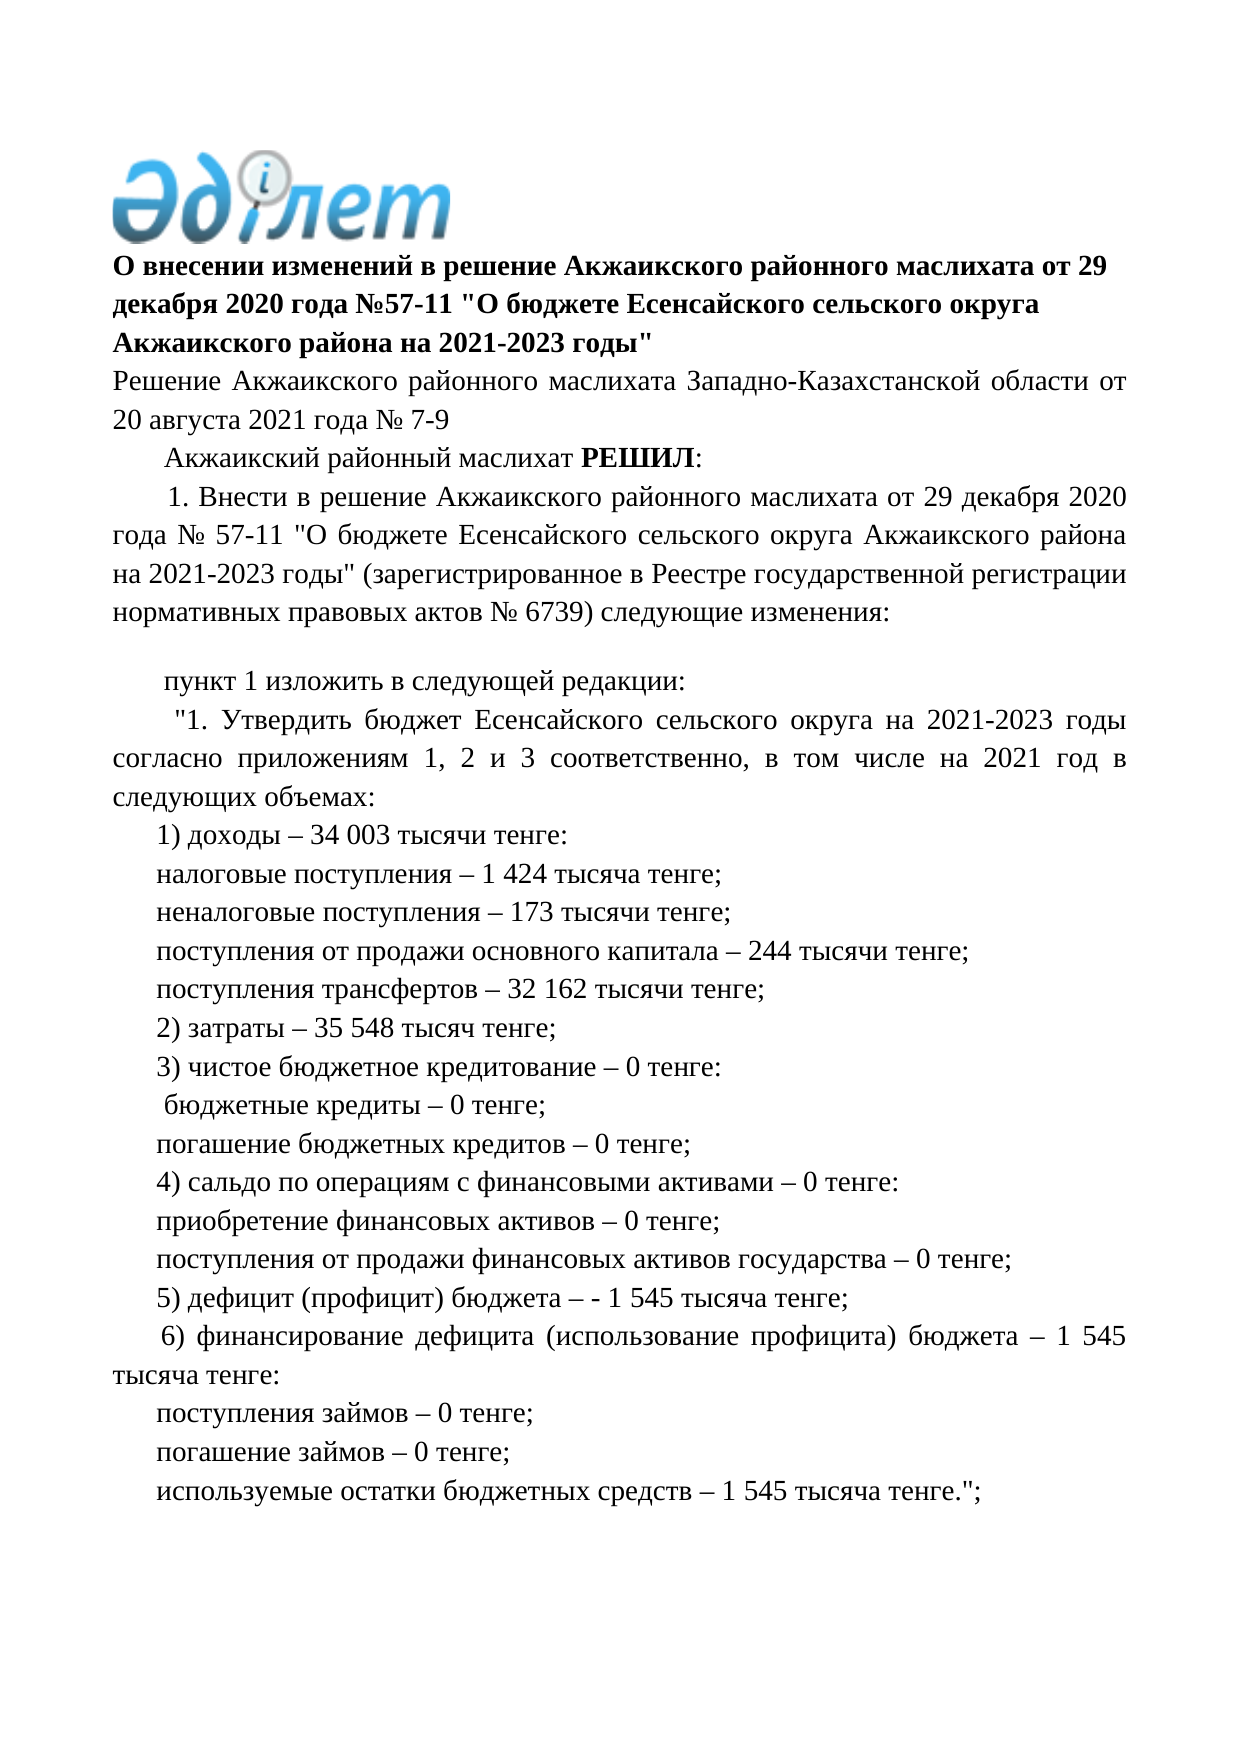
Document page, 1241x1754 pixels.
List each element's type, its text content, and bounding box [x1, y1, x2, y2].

text неналоговые поступления – 173 тысячи тенге; [112, 894, 1128, 928]
text 6) финансирование дефицита (использование профицита) бюджета – 1 545 тысяча тенге: [112, 1318, 1128, 1391]
text Решение Акжаикского районного маслихата Западно-Казахстанской области от 20 августа 2021 года № 7-9 [112, 363, 1128, 435]
text Акжаикский районный маслихат РЕШИЛ: [112, 440, 1128, 474]
picture [112, 150, 451, 244]
text поступления от продажи финансовых активов государства – 0 тенге; [112, 1241, 1128, 1275]
text 1. Внести в решение Акжаикского районного маслихата от 29 декабря 2020 года № 57-11 "О бюджете Есенсайского сельского округа Акжаикского района на 2021-2023 годы" (зарегистрированное в Реестре государственной регистрации нормативных правовых актов № 6739) следующие изменения: [112, 479, 1128, 628]
text приобретение финансовых активов – 0 тенге; [112, 1203, 1128, 1236]
text поступления трансфертов – 32 162 тысячи тенге; [112, 972, 1128, 1005]
text 1) доходы – 34 003 тысячи тенге: [112, 817, 1128, 851]
text 5) дефицит (профицит) бюджета – - 1 545 тысяча тенге; [112, 1280, 1128, 1313]
text "1. Утвердить бюджет Есенсайского сельского округа на 2021-2023 годы согласно приложениям 1, 2 и 3 соответственно, в том числе на 2021 год в следующих объемах: [112, 702, 1128, 812]
text погашение бюджетных кредитов – 0 тенге; [112, 1126, 1128, 1159]
text пункт 1 изложить в следующей редакции: [112, 663, 1128, 697]
text 3) чистое бюджетное кредитование – 0 тенге: [112, 1049, 1128, 1082]
text О внесении изменений в решение Акжаикского районного маслихата от 29 декабря 2020 года №57-11 "О бюджете Есенсайского сельского округа Акжаикского района на 2021-2023 годы" [112, 248, 1128, 358]
text бюджетные кредиты – 0 тенге; [112, 1087, 1128, 1121]
text налоговые поступления – 1 424 тысяча тенге; [112, 856, 1128, 889]
text 2) затраты – 35 548 тысяч тенге; [112, 1010, 1128, 1044]
text используемые остатки бюджетных средств – 1 545 тысяча тенге."; [112, 1473, 1128, 1506]
text поступления от продажи основного капитала – 244 тысячи тенге; [112, 933, 1128, 967]
text 4) сальдо по операциям с финансовыми активами – 0 тенге: [112, 1164, 1128, 1198]
text поступления займов – 0 тенге; [112, 1396, 1128, 1429]
text погашение займов – 0 тенге; [112, 1434, 1128, 1468]
